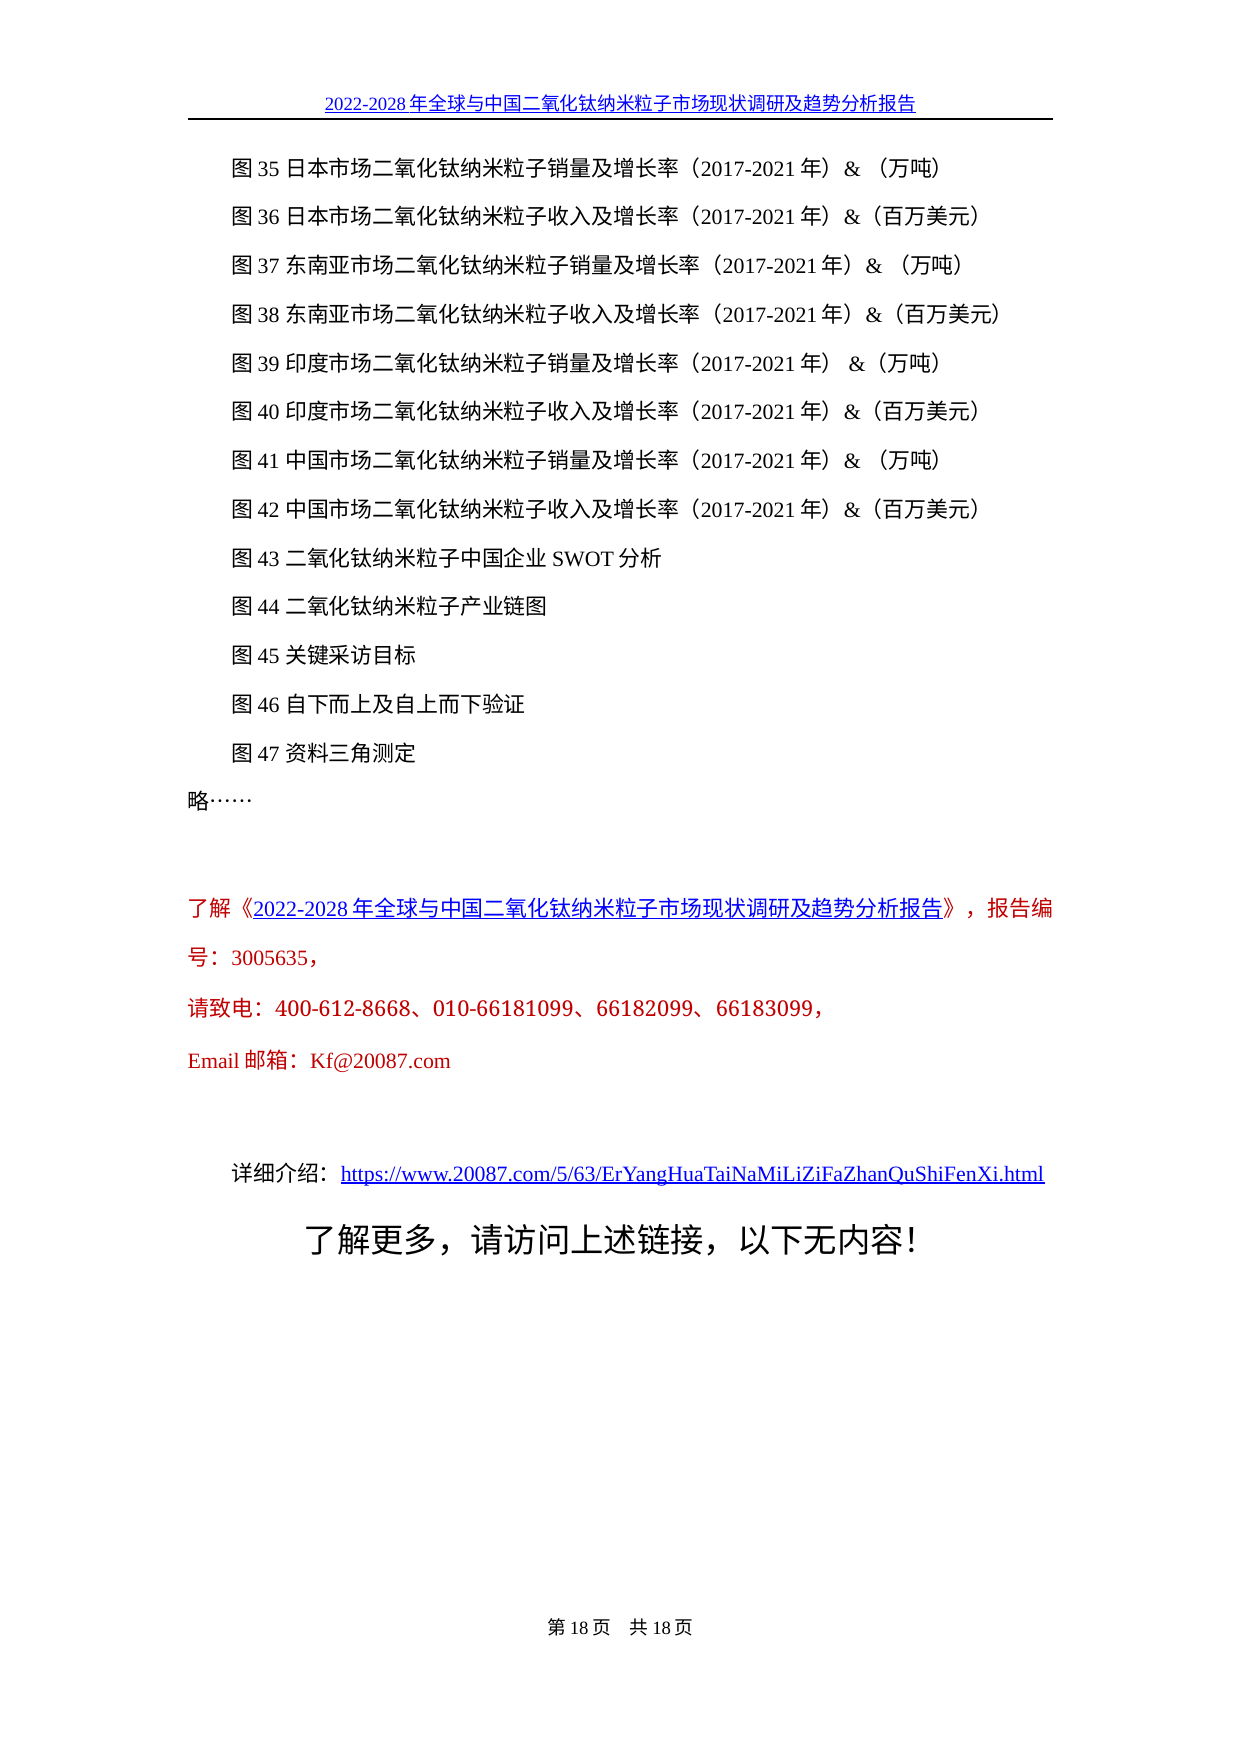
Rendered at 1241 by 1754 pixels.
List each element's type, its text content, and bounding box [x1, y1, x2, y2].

text 请致电：400-612-8668、010-66181099、66182099、66183099， [187, 991, 1053, 1023]
text Email邮箱：Kf@20087.com [187, 1042, 1053, 1075]
text 了解《2022-2028年全球与中国二氧化钛纳米粒子市场现状调研及趋势分析报告》，报告编号：3005635， [187, 890, 1053, 972]
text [187, 150, 1053, 816]
title 了解更多，请访问上述链接，以下无内容！ [187, 1205, 1053, 1270]
text 详细介绍：https://www.20087.com/5/63/ErYangHuaTaiNaMiLiZiFaZhanQuShiFenXi.html [187, 1155, 1053, 1188]
